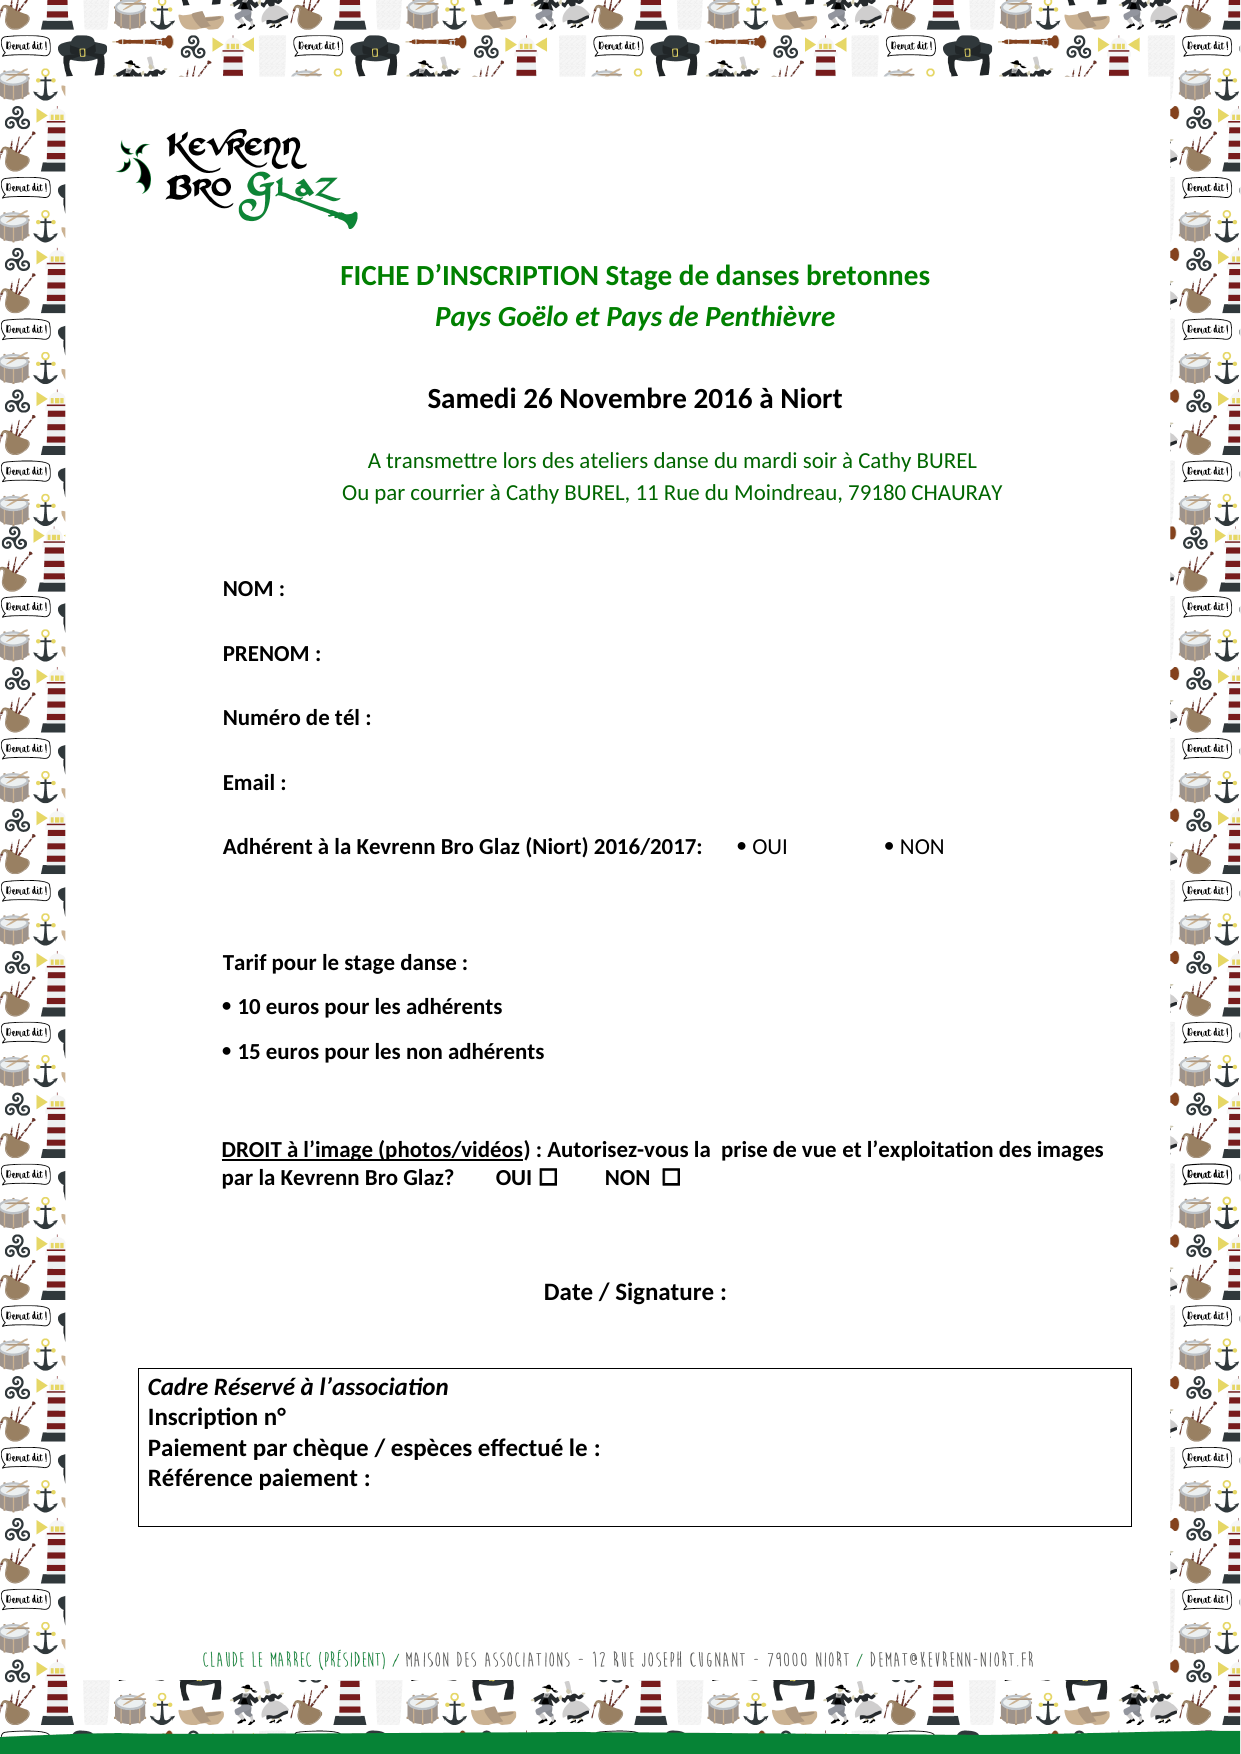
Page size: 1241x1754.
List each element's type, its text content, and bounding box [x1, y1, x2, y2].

list 10 euros pour les adhérents [223, 992, 1123, 1021]
text Samedi 26 Novembre 2016 à Niort [148, 380, 1123, 415]
text Paiement par chèque / espèces effectué le : [148, 1432, 1123, 1462]
list 15 euros pour les non adhérents [223, 1037, 1123, 1065]
list Email : [223, 768, 1123, 796]
text Cadre Réservé à l’association [139, 1369, 1131, 1401]
text DROIT à l’image (photos/vidéos) : Autorisez-vous la prise de vue et l’exploitation des images par la Kevrenn Bro Glaz? OUI NON [221, 1135, 1123, 1191]
text Inscription n° [148, 1401, 1123, 1432]
list Ou par courrier à Cathy BUREL, 11 Rue du Moindreau, 79180 CHAURAY [223, 478, 1123, 506]
text Date / Signature : [148, 1276, 1123, 1307]
list NOM : [223, 574, 1123, 603]
list FICHE D’INSCRIPTION Stage de danses bretonnes [148, 257, 1123, 292]
list Pays Goëlo et Pays de Penthièvre [148, 298, 1123, 333]
list Adhérent à la Kevrenn Bro Glaz (Niort) 2016/2017: OUI NON [223, 832, 1123, 860]
text Référence paiement : [148, 1462, 1123, 1493]
list A transmettre lors des ateliers danse du mardi soir à Cathy BUREL [223, 446, 1123, 474]
list Numéro de tél : [223, 703, 1123, 731]
picture [0, 0, 1241, 1754]
list PRENOM : [223, 639, 1123, 667]
list Tarif pour le stage danse : [223, 948, 1123, 976]
